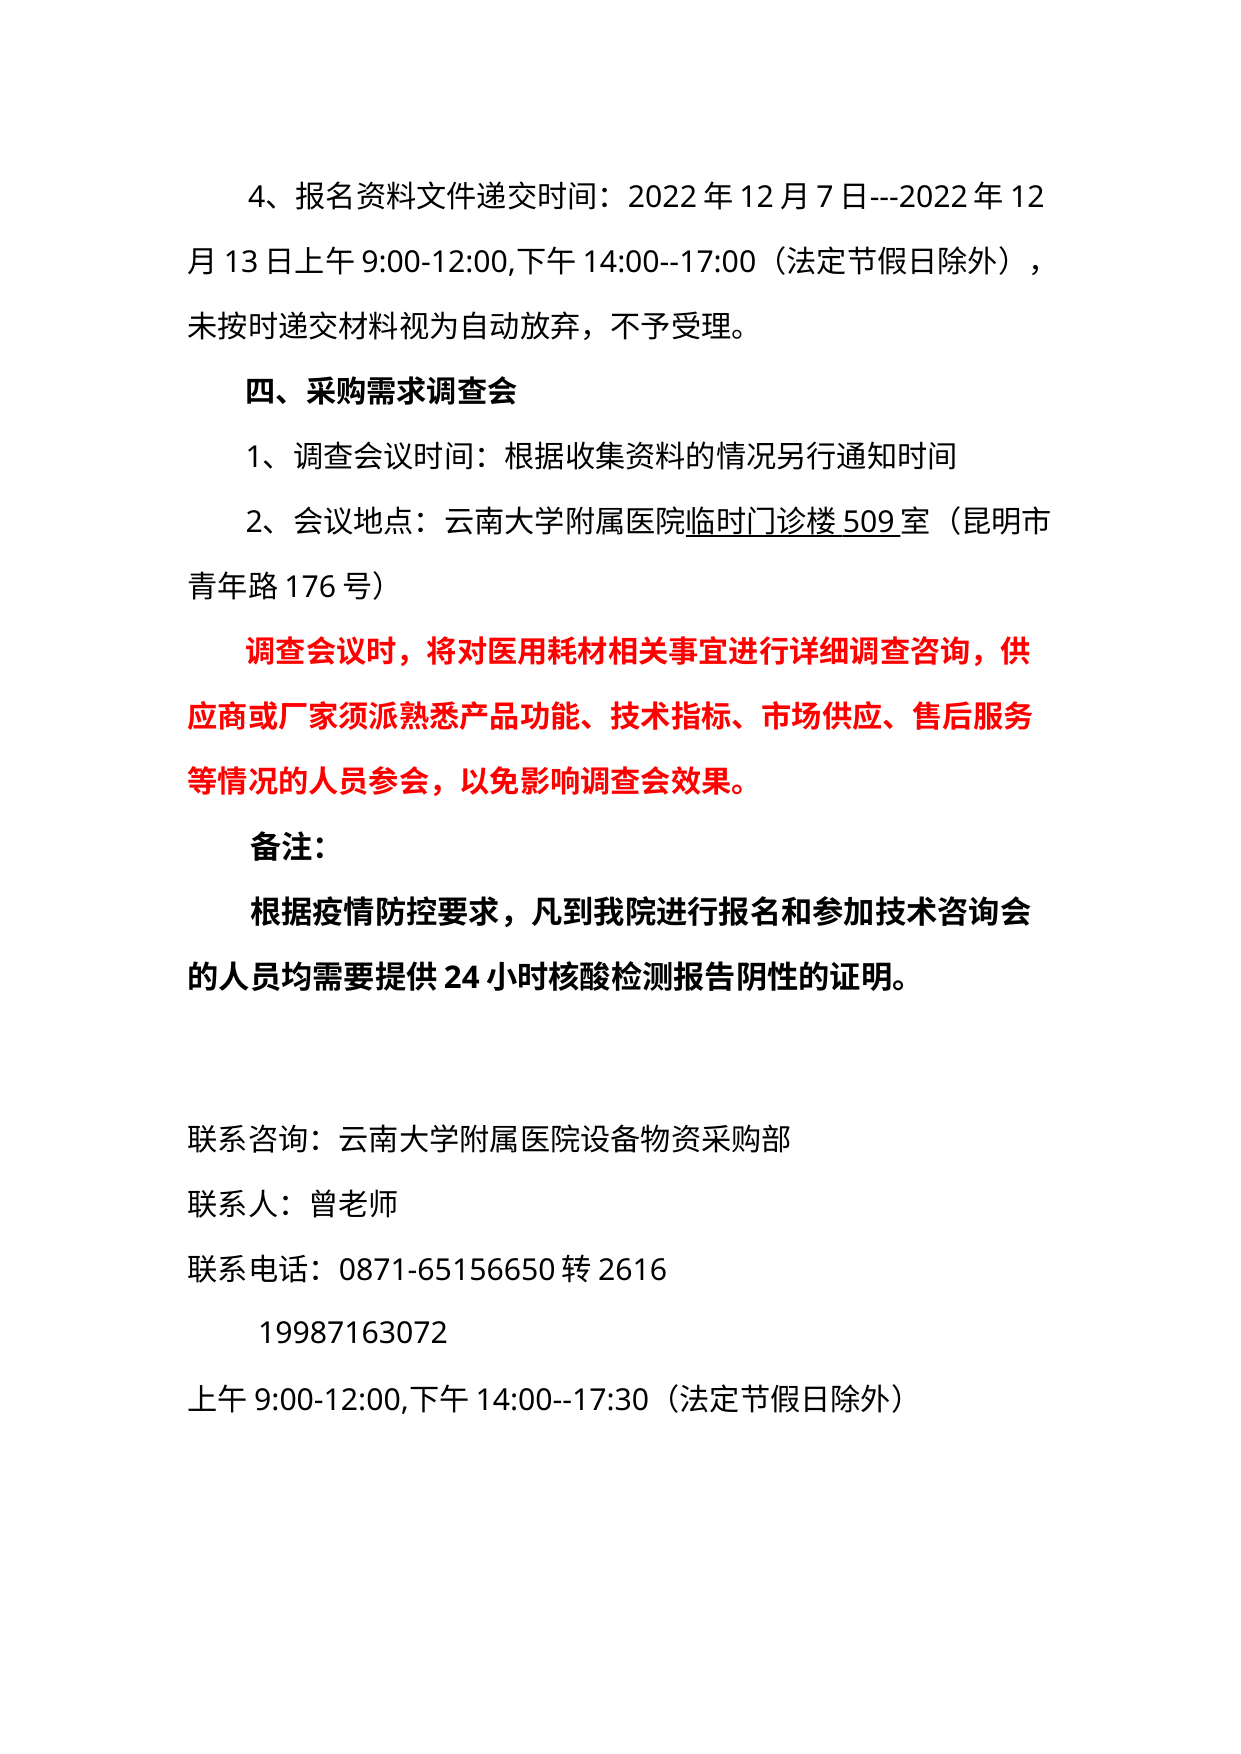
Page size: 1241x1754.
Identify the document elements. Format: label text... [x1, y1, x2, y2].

text 1、调查会议时间：根据收集资料的情况另行通知时间 [187, 422, 1053, 487]
text 19987163072 [187, 1299, 1053, 1364]
text 联系人：曾老师 [187, 1169, 1053, 1234]
text 备注： [187, 812, 1053, 877]
text 2、会议地点：云南大学附属医院临时门诊楼509室（昆明市青年路176号） [187, 487, 1053, 617]
text 联系电话：0871-65156650转2616 [187, 1234, 1053, 1299]
text 联系咨询：云南大学附属医院设备物资采购部 [187, 1104, 1053, 1169]
text 调查会议时，将对医用耗材相关事宜进行详细调查咨询，供应商或厂家须派熟悉产品功能、技术指标、市场供应、售后服务等情况的人员参会，以免影响调查会效果。 [187, 617, 1053, 812]
text 4、报名资料文件递交时间：2022年12月7日---2022年12月13日上午9:00-12:00,下午14:00--17:00（法定节假日除外），未按时递交材料视为自动放弃，不予受理。 [187, 162, 1053, 357]
text 上午9:00-12:00,下午14:00--17:30（法定节假日除外） [187, 1364, 1053, 1429]
text 四、采购需求调查会 [187, 357, 1053, 422]
text 根据疫情防控要求，凡到我院进行报名和参加技术咨询会的人员均需要提供24小时核酸检测报告阴性的证明。 [187, 877, 1053, 1007]
